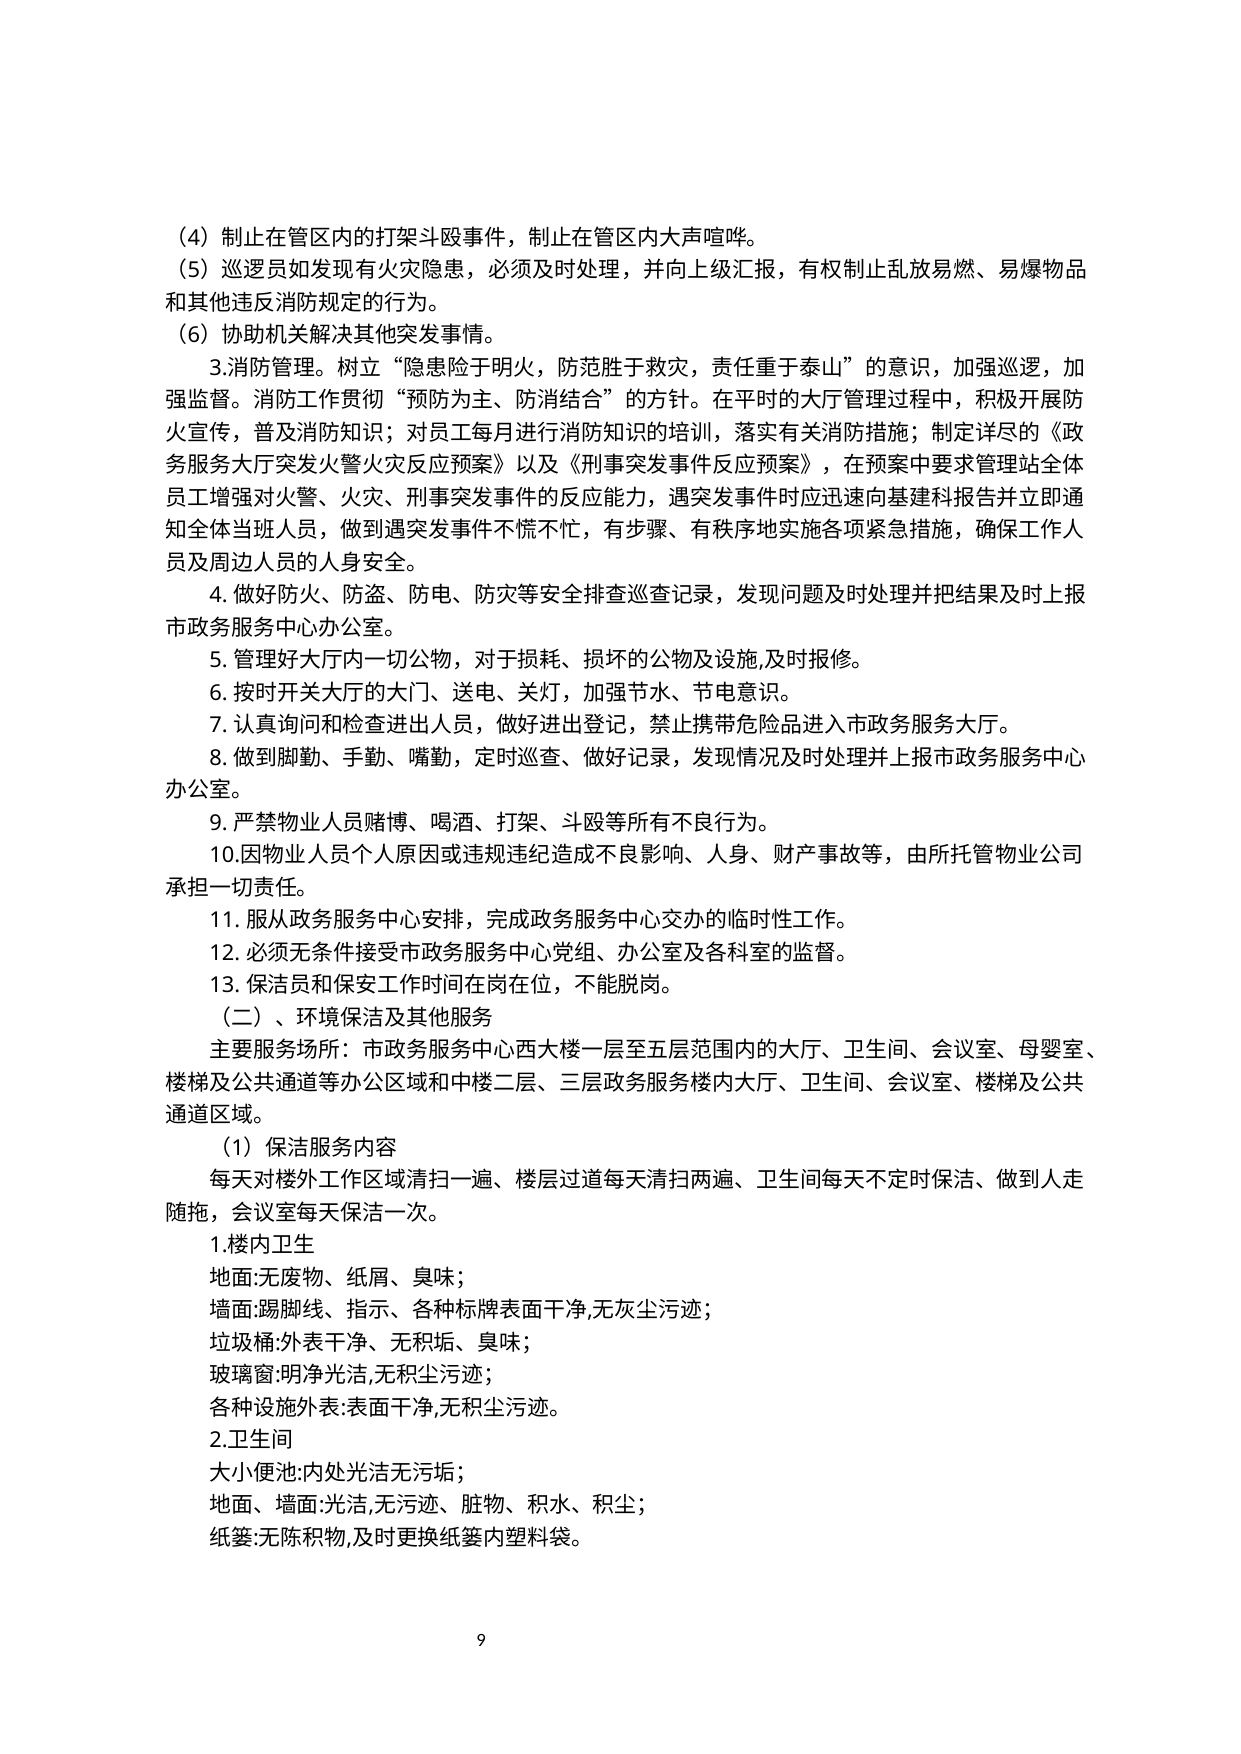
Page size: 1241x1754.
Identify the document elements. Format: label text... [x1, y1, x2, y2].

text 玻璃窗:明净光洁,无积尘污迹； [165, 1357, 1087, 1389]
list 制止在管区内的打架斗殴事件，制止在管区内大声喧哗。 [165, 219, 1087, 252]
text 地面:无废物、纸屑、臭味； [165, 1259, 1087, 1292]
text 8. 做到脚勤、手勤、嘴勤，定时巡查、做好记录，发现情况及时处理并上报市政务服务中心办公室。 [165, 739, 1087, 804]
text 13. 保洁员和保安工作时间在岗在位，不能脱岗。 [165, 967, 1087, 999]
text 每天对楼外工作区域清扫一遍、楼层过道每天清扫两遍、卫生间每天不定时保洁、做到人走随拖，会议室每天保洁一次。 [165, 1162, 1087, 1227]
text 4. 做好防火、防盗、防电、防灾等安全排查巡查记录，发现问题及时处理并把结果及时上报市政务服务中心办公室。 [165, 577, 1087, 642]
text 2.卫生间 [165, 1422, 1087, 1454]
text 垃圾桶:外表干净、无积垢、臭味； [165, 1324, 1087, 1357]
text 5. 管理好大厅内一切公物，对于损耗、损坏的公物及设施,及时报修。 [165, 642, 1087, 674]
text 6. 按时开关大厅的大门、送电、关灯，加强节水、节电意识。 [165, 674, 1087, 707]
text （1）保洁服务内容 [165, 1129, 1087, 1162]
text 主要服务场所：市政务服务中心西大楼一层至五层范围内的大厅、卫生间、会议室、母婴室、楼梯及公共通道等办公区域和中楼二层、三层政务服务楼内大厅、卫生间、会议室、楼梯及公共通道区域。 [165, 1032, 1087, 1129]
text （二）、环境保洁及其他服务 [165, 999, 1087, 1032]
text 纸篓:无陈积物,及时更换纸篓内塑料袋。 [165, 1519, 1087, 1552]
text 大小便池:内处光洁无污垢； [165, 1454, 1087, 1487]
list 巡逻员如发现有火灾隐患，必须及时处理，并向上级汇报，有权制止乱放易燃、易爆物品和其他违反消防规定的行为。 [165, 252, 1087, 317]
text 7. 认真询问和检查进出人员，做好进出登记，禁止携带危险品进入市政务服务大厅。 [165, 707, 1087, 739]
text 地面、墙面:光洁,无污迹、脏物、积水、积尘； [165, 1487, 1087, 1519]
text 10.因物业人员个人原因或违规违纪造成不良影响、人身、财产事故等，由所托管物业公司承担一切责任。 [165, 837, 1087, 902]
text 3.消防管理。树立“隐患险于明火，防范胜于救灾，责任重于泰山”的意识，加强巡逻，加强监督。消防工作贯彻“预防为主、防消结合”的方针。在平时的大厅管理过程中，积极开展防火宣传，普及消防知识；对员工每月进行消防知识的培训，落实有关消防措施；制定详尽的《政务服务大厅突发火警火灾反应预案》以及《刑事突发事件反应预案》，在预案中要求管理站全体员工增强对火警、火灾、刑事突发事件的反应能力，遇突发事件时应迅速向基建科报告并立即通知全体当班人员，做到遇突发事件不慌不忙，有步骤、有秩序地实施各项紧急措施，确保工作人员及周边人员的人身安全。 [165, 349, 1087, 577]
text 各种设施外表:表面干净,无积尘污迹。 [165, 1389, 1087, 1422]
text 11. 服从政务服务中心安排，完成政务服务中心交办的临时性工作。 [165, 902, 1087, 934]
text 12. 必须无条件接受市政务服务中心党组、办公室及各科室的监督。 [165, 934, 1087, 967]
text （6）协助机关解决其他突发事情。 [165, 317, 1087, 349]
text 墙面:踢脚线、指示、各种标牌表面干净,无灰尘污迹； [165, 1292, 1087, 1324]
text 9. 严禁物业人员赌博、喝酒、打架、斗殴等所有不良行为。 [165, 804, 1087, 837]
text 1.楼内卫生 [165, 1227, 1087, 1259]
